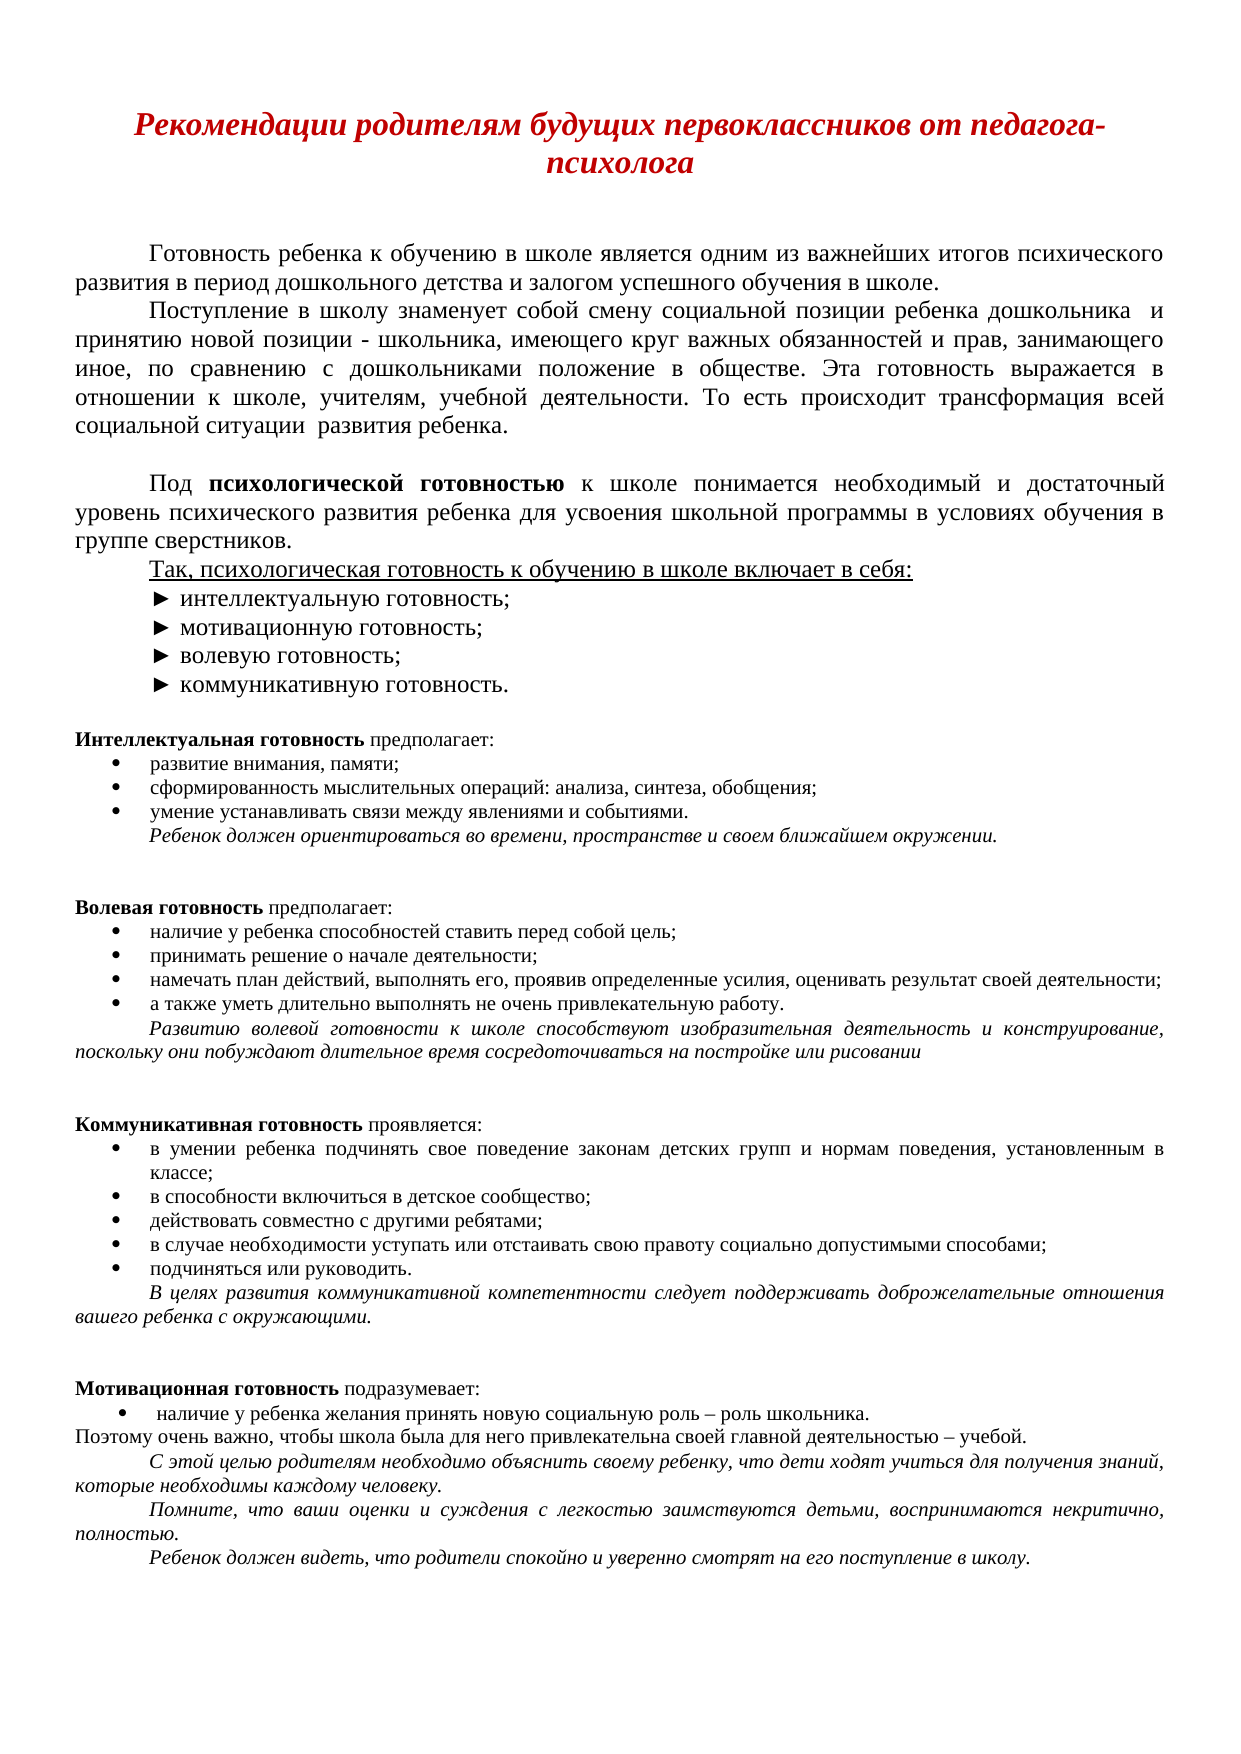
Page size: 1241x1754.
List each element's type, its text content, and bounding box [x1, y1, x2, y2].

list подчиняться или руководить. [112, 1256, 1165, 1280]
text Под психологической готовностью к школе понимается необходимый и достаточный уровень психического развития ребенка для усвоения школьной программы в условиях обучения в группе сверстников. [75, 468, 1165, 554]
list в умении ребенка подчинять свое поведение законам детских групп и нормам поведения, установленным в классе; [112, 1136, 1165, 1184]
text Рекомендации родителям будущих первоклассников от педагога-психолога [75, 75, 1165, 180]
text Ребенок должен ориентироваться во времени, пространстве и своем ближайшем окружении. [75, 823, 1165, 847]
text ► коммуникативную готовность. [75, 669, 1165, 698]
text С этой целью родителям необходимо объяснить своему ребенку, что дети ходят учиться для получения знаний, которые необходимы каждому человеку. [75, 1448, 1165, 1497]
text ► мотивационную готовность; [75, 612, 1165, 640]
text Помните, что ваши оценки и суждения с легкостью заимствуются детьми, воспринимаются некритично, полностью. [75, 1497, 1165, 1545]
text Волевая готовность предполагает: [75, 895, 1165, 919]
text Мотивационная готовность подразумевает: [75, 1376, 1165, 1400]
list в способности включиться в детское сообщество; [112, 1184, 1165, 1208]
text Развитию волевой готовности к школе способствуют изобразительная деятельность и конструирование, поскольку они побуждают длительное время сосредоточиваться на постройке или рисовании [75, 1015, 1165, 1063]
list действовать совместно с другими ребятами; [112, 1208, 1165, 1232]
list сформированность мыслительных операций: анализа, синтеза, обобщения; [112, 775, 1165, 799]
list наличие у ребенка способностей ставить перед собой цель; [112, 919, 1165, 943]
text В целях развития коммуникативной компетентности следует поддерживать доброжелательные отношения вашего ребенка с окружающими. [75, 1280, 1165, 1328]
text Интеллектуальная готовность предполагает: [75, 727, 1165, 751]
text Коммуникативная готовность проявляется: [75, 1112, 1165, 1136]
text ► волевую готовность; [75, 640, 1165, 669]
list в случае необходимости уступать или отстаивать свою правоту социально допустимыми способами; [112, 1232, 1165, 1256]
list намечать план действий, выполнять его, проявив определенные усилия, оценивать результат своей деятельности; [112, 967, 1165, 991]
text Ребенок должен видеть, что родители спокойно и уверенно смотрят на его поступление в школу. [75, 1545, 1165, 1569]
text Поэтому очень важно, чтобы школа была для него привлекательна своей главной деятельностью – учебой. [75, 1424, 1165, 1448]
text Готовность ребенка к обучению в школе является одним из важнейших итогов психического развития в период дошкольного детства и залогом успешного обучения в школе. [75, 238, 1165, 295]
list а также уметь длительно выполнять не очень привлекательную работу. [112, 991, 1165, 1015]
text Поступление в школу знаменует собой смену социальной позиции ребенка дошкольника и принятию новой позиции - школьника, имеющего круг важных обязанностей и прав, занимающего иное, по сравнению с дошкольниками положение в обществе. Эта готовность выражается в отношении к школе, учителям, учебной деятельности. То есть происходит трансформация всей социальной ситуации развития ребенка. [75, 295, 1165, 439]
list умение устанавливать связи между явлениями и событиями. [112, 799, 1165, 823]
list принимать решение о начале деятельности; [112, 943, 1165, 967]
list развитие внимания, памяти; [112, 751, 1165, 775]
list наличие у ребенка желания принять новую социальную роль – роль школьника. [119, 1400, 1165, 1424]
text Так, психологическая готовность к обучению в школе включает в себя: [75, 554, 1165, 583]
text ► интеллектуальную готовность; [75, 583, 1165, 612]
